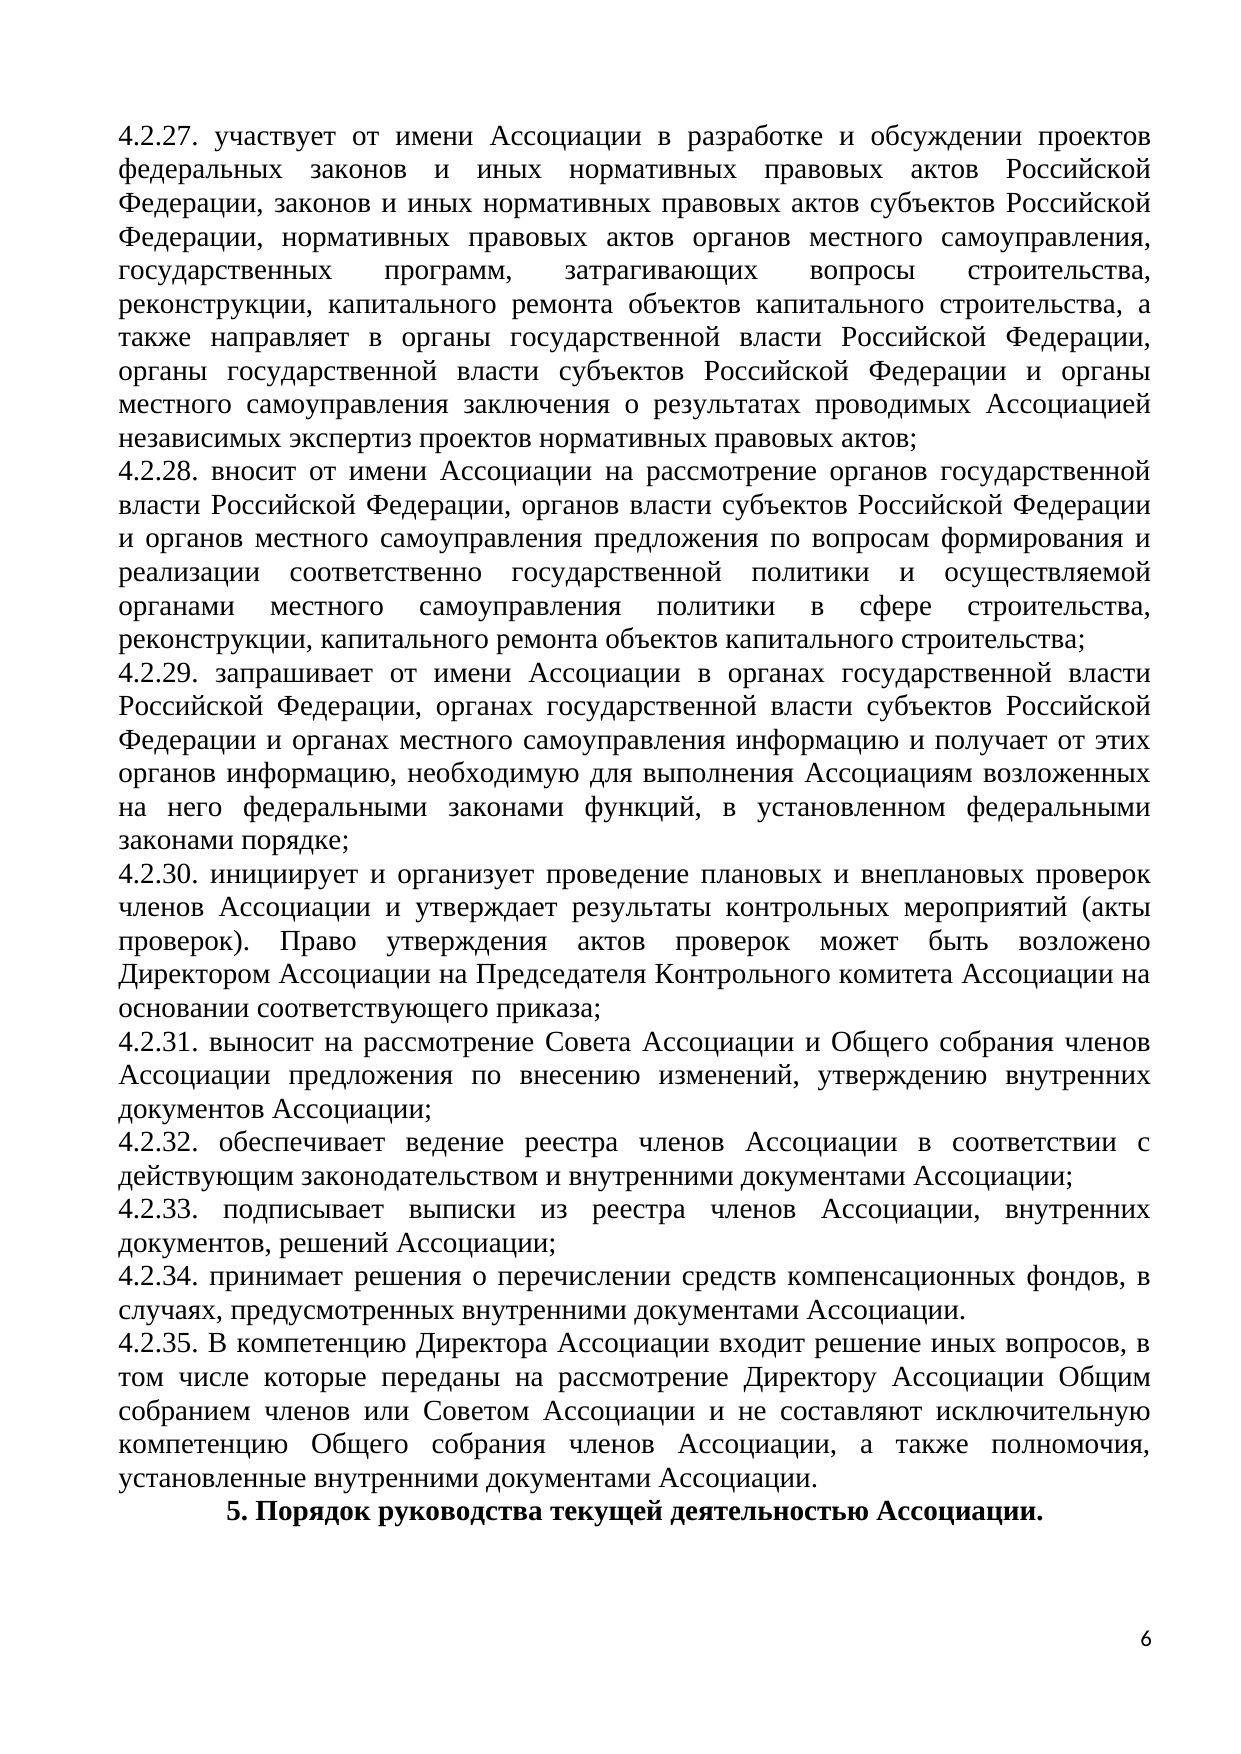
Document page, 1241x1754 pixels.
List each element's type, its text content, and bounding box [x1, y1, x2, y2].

text 4.2.27. участвует от имени Ассоциации в разработке и обсуждении проектов федеральных законов и иных нормативных правовых актов Российской Федерации, законов и иных нормативных правовых актов субъектов Российской Федерации, нормативных правовых актов органов местного самоуправления, государственных программ, затрагивающих вопросы строительства, реконструкции, капитального ремонта объектов капитального строительства, а также направляет в органы государственной власти Российской Федерации, органы государственной власти субъектов Российской Федерации и органы местного самоуправления заключения о результатах проводимых Ассоциацией независимых экспертиз проектов нормативных правовых актов; [118, 118, 1152, 453]
text 4.2.34. принимает решения о перечислении средств компенсационных фондов, в случаях, предусмотренных внутренними документами Ассоциации. [118, 1258, 1152, 1326]
text 4.2.31. выносит на рассмотрение Совета Ассоциации и Общего собрания членов Ассоциации предложения по внесению изменений, утверждению внутренних документов Ассоциации; [118, 1024, 1152, 1124]
text 4.2.33. подписывает выписки из реестра членов Ассоциации, внутренних документов, решений Ассоциации; [118, 1191, 1152, 1258]
text 4.2.29. запрашивает от имени Ассоциации в органах государственной власти Российской Федерации, органах государственной власти субъектов Российской Федерации и органах местного самоуправления информацию и получает от этих органов информацию, необходимую для выполнения Ассоциациям возложенных на него федеральными законами функций, в установленном федеральными законами порядке; [118, 655, 1152, 856]
text 5. Порядок руководства текущей деятельностью Ассоциации. [118, 1493, 1152, 1527]
text 4.2.28. вносит от имени Ассоциации на рассмотрение органов государственной власти Российской Федерации, органов власти субъектов Российской Федерации и органов местного самоуправления предложения по вопросам формирования и реализации соответственно государственной политики и осуществляемой органами местного самоуправления политики в сфере строительства, реконструкции, капитального ремонта объектов капитального строительства; [118, 453, 1152, 655]
text 4.2.32. обеспечивает ведение реестра членов Ассоциации в соответствии с действующим законодательством и внутренними документами Ассоциации; [118, 1124, 1152, 1191]
text 4.2.30. инициирует и организует проведение плановых и внеплановых проверок членов Ассоциации и утверждает результаты контрольных мероприятий (акты проверок). Право утверждения актов проверок может быть возложено Директором Ассоциации на Председателя Контрольного комитета Ассоциации на основании соответствующего приказа; [118, 856, 1152, 1024]
text 4.2.35. В компетенцию Директора Ассоциации входит решение иных вопросов, в том числе которые переданы на рассмотрение Директору Ассоциации Общим собранием членов или Советом Ассоциации и не составляют исключительную компетенцию Общего собрания членов Ассоциации, а также полномочия, установленные внутренними документами Ассоциации. [118, 1326, 1152, 1493]
